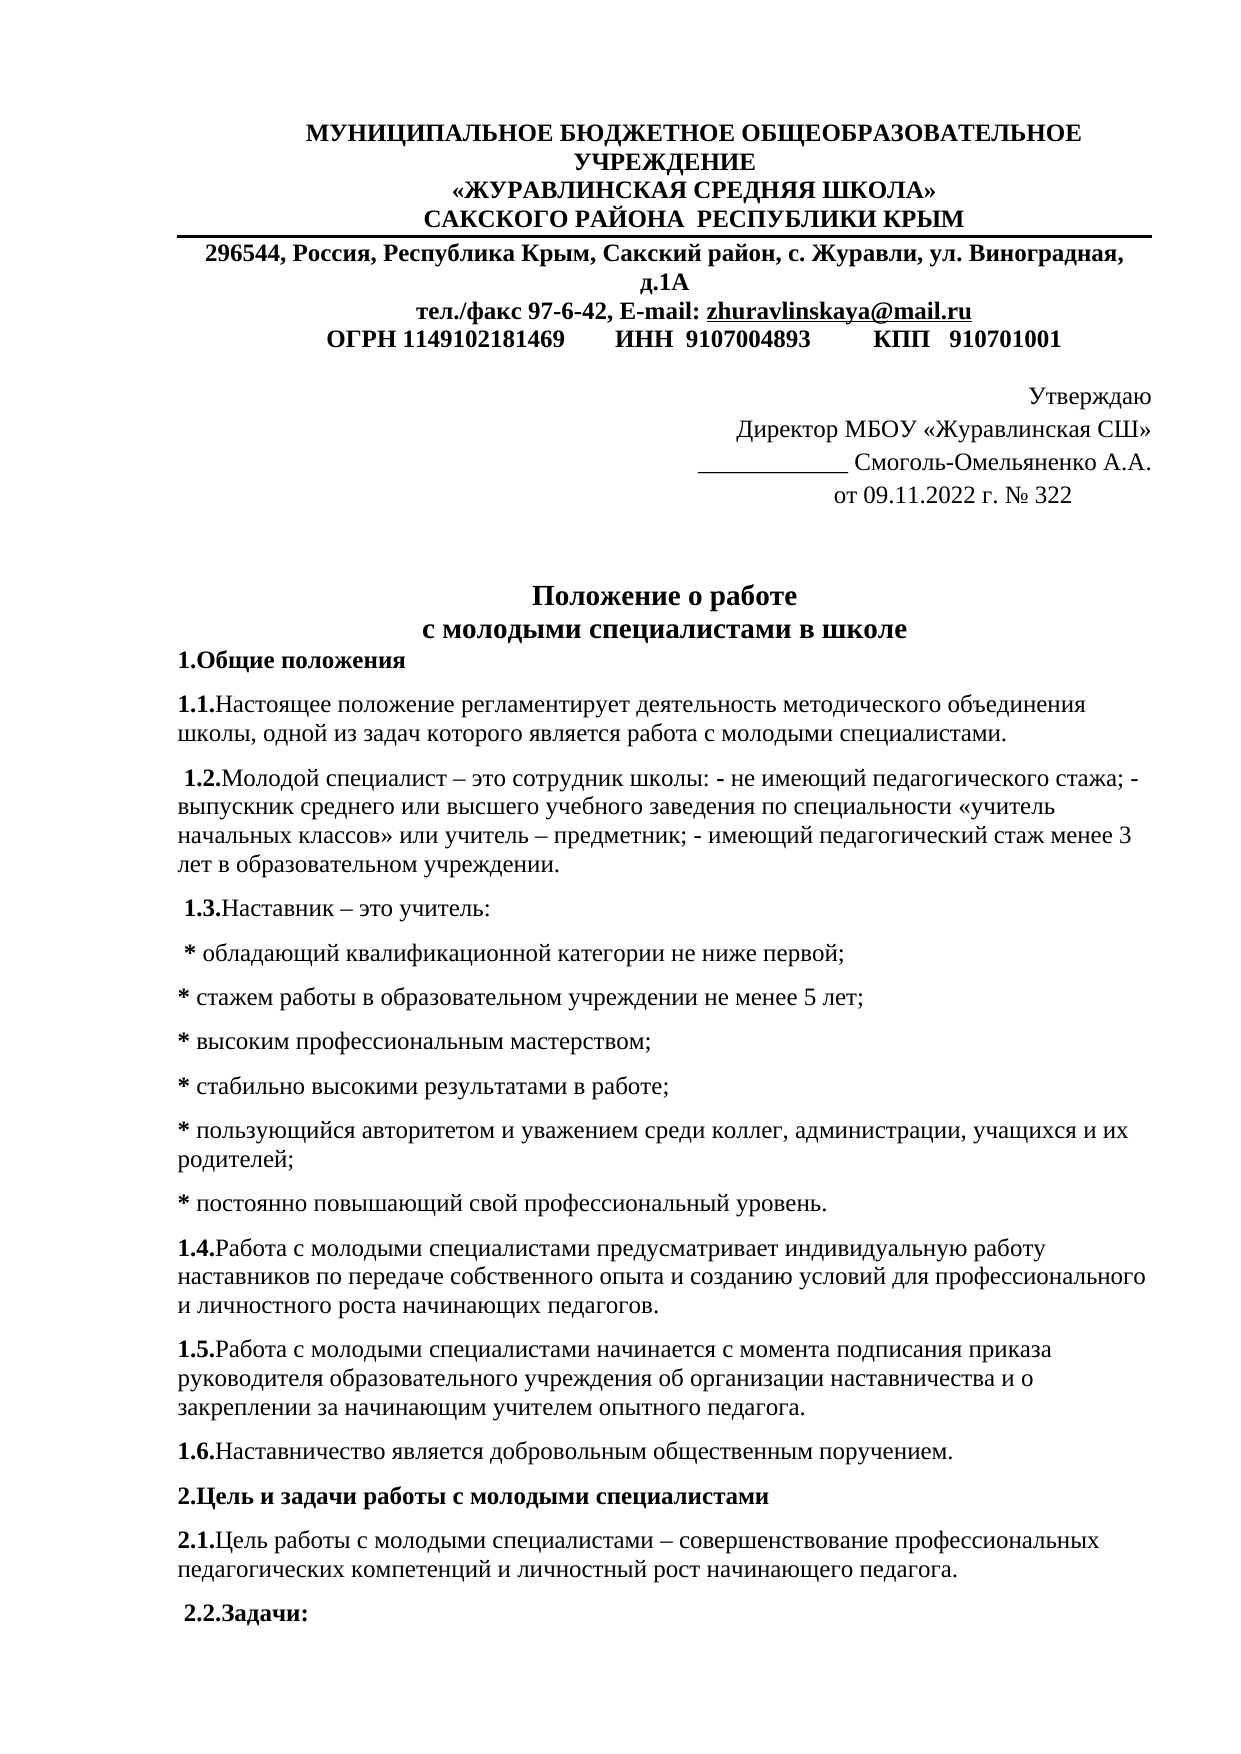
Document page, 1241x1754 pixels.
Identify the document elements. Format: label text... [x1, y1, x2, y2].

text * высоким профессиональным мастерством; [177, 1026, 1152, 1055]
text Директор МБОУ «Журавлинская СШ» [177, 414, 1152, 443]
text с молодыми специалистами в школе [177, 612, 1152, 645]
text 1.3.Наставник – это учитель: [177, 893, 1152, 922]
text МУНИЦИПАЛЬНОЕ БЮДЖЕТНОЕ ОБЩЕОБРАЗОВАТЕЛЬНОЕ УЧРЕЖДЕНИЕ [177, 118, 1152, 176]
text САКСКОГО РАЙОНА РЕСПУБЛИКИ КРЫМ [177, 204, 1152, 235]
text 2.2.Задачи: [177, 1598, 1152, 1627]
text * обладающий квалификационной категории не ниже первой; [177, 938, 1152, 966]
text от 09.11.2022 г. № 322 [177, 480, 1152, 537]
text * пользующийся авторитетом и уважением среди коллег, администрации, учащихся и их родителей; [177, 1115, 1152, 1173]
text Утверждаю [177, 381, 1152, 410]
text 296544, Россия, Республика Крым, Сакский район, с. Журавли, ул. Виноградная, д.1А [177, 238, 1152, 296]
text ____________ Смоголь-Омельяненко А.А. [177, 447, 1152, 476]
text 1.6.Наставничество является добровольным общественным поручением. [177, 1436, 1152, 1465]
text ОГРН 1149102181469 ИНН 9107004893 КПП 910701001 [177, 324, 1152, 353]
text 1.Общие положения [177, 645, 1152, 674]
text «ЖУРАВЛИНСКАЯ СРЕДНЯЯ ШКОЛА» [177, 176, 1152, 204]
text 1.4.Работа с молодыми специалистами предусматривает индивидуальную работу наставников по передаче собственного опыта и созданию условий для профессионального и личностного роста начинающих педагогов. [177, 1233, 1152, 1319]
text тел./факс 97-6-42, Е-mail: zhuravlinskaya@mail.ru [177, 296, 1152, 324]
text 1.1.Настоящее положение регламентирует деятельность методического объединения школы, одной из задач которого является работа с молодыми специалистами. [177, 689, 1152, 747]
text 1.5.Работа с молодыми специалистами начинается с момента подписания приказа руководителя образовательного учреждения об организации наставничества и о закреплении за начинающим учителем опытного педагога. [177, 1334, 1152, 1421]
text 2.Цель и задачи работы с молодыми специалистами [177, 1481, 1152, 1509]
text * стажем работы в образовательном учреждении не менее 5 лет; [177, 982, 1152, 1011]
text Положение о работе [177, 578, 1152, 612]
text 2.1.Цель работы с молодыми специалистами – совершенствование профессиональных педагогических компетенций и личностный рост начинающего педагога. [177, 1525, 1152, 1583]
text 1.2.Молодой специалист – это сотрудник школы: - не имеющий педагогического стажа; - выпускник среднего или высшего учебного заведения по специальности «учитель начальных классов» или учитель – предметник; - имеющий педагогический стаж менее 3 лет в образовательном учреждении. [177, 763, 1152, 878]
text * стабильно высокими результатами в работе; [177, 1071, 1152, 1099]
text * постоянно повышающий свой профессиональный уровень. [177, 1188, 1152, 1217]
